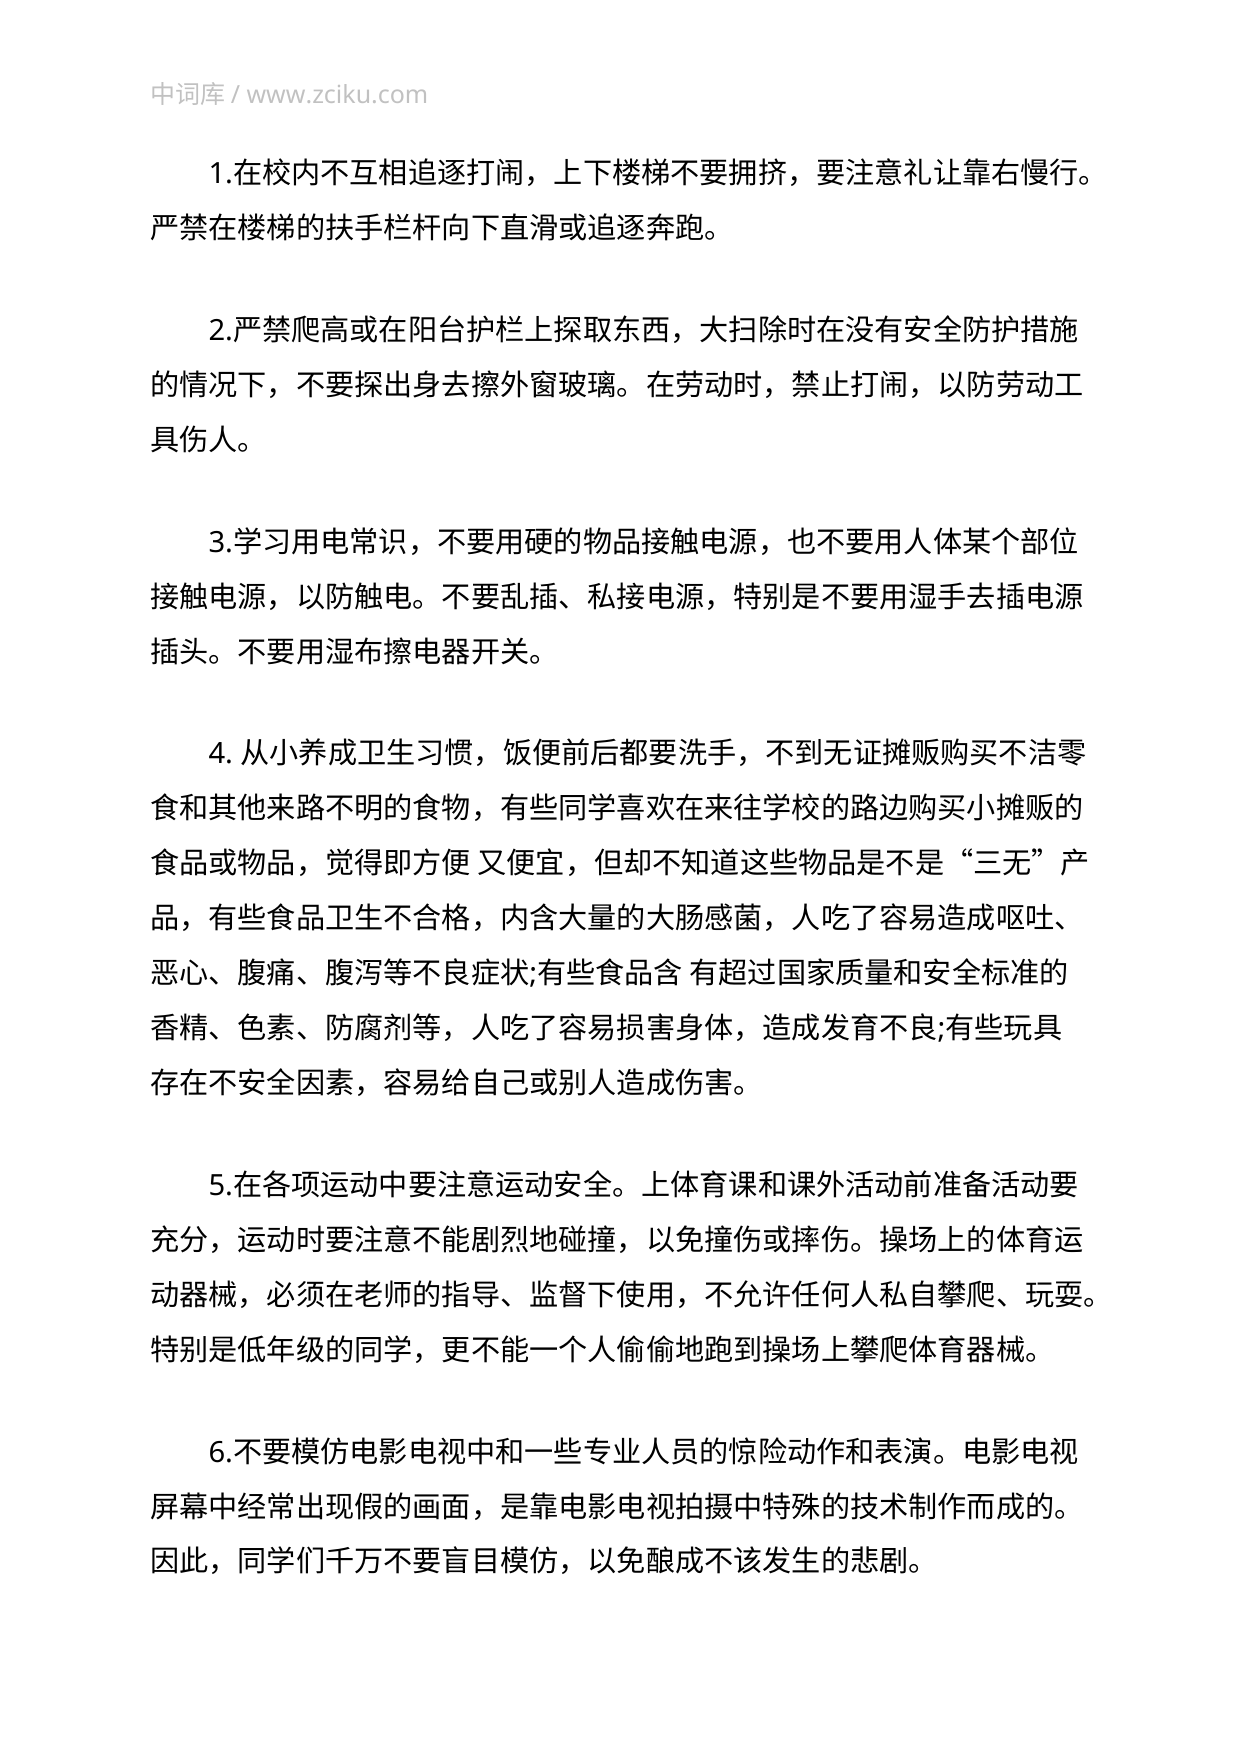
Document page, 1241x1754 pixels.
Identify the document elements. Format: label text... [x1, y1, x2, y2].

text 5.在各项运动中要注意运动安全。上体育课和课外活动前准备活动要充分，运动时要注意不能剧烈地碰撞，以免撞伤或摔伤。操场上的体育运动器械，必须在老师的指导、监督下使用，不允许任何人私自攀爬、玩耍。特别是低年级的同学，更不能一个人偷偷地跑到操场上攀爬体育器械。 [150, 1162, 1090, 1369]
text 3.学习用电常识，不要用硬的物品接触电源，也不要用人体某个部位接触电源，以防触电。不要乱插、私接电源，特别是不要用湿手去插电源插头。不要用湿布擦电器开关。 [150, 518, 1090, 671]
text 2.严禁爬高或在阳台护栏上探取东西，大扫除时在没有安全防护措施的情况下，不要探出身去擦外窗玻璃。在劳动时，禁止打闹，以防劳动工具伤人。 [150, 307, 1090, 459]
text 1.在校内不互相追逐打闹，上下楼梯不要拥挤，要注意礼让靠右慢行。严禁在楼梯的扶手栏杆向下直滑或追逐奔跑。 [150, 150, 1090, 247]
text 4. 从小养成卫生习惯，饭便前后都要洗手，不到无证摊贩购买不洁零食和其他来路不明的食物，有些同学喜欢在来往学校的路边购买小摊贩的食品或物品，觉得即方便 又便宜，但却不知道这些物品是不是“三无”产品，有些食品卫生不合格，内含大量的大肠感菌，人吃了容易造成呕吐、恶心、腹痛、腹泻等不良症状;有些食品含 有超过国家质量和安全标准的香精、色素、防腐剂等，人吃了容易损害身体，造成发育不良;有些玩具存在不安全因素，容易给自己或别人造成伤害。 [150, 730, 1090, 1102]
text 6.不要模仿电影电视中和一些专业人员的惊险动作和表演。电影电视屏幕中经常出现假的画面，是靠电影电视拍摄中特殊的技术制作而成的。因此，同学们千万不要盲目模仿，以免酿成不该发生的悲剧。 [150, 1428, 1090, 1580]
